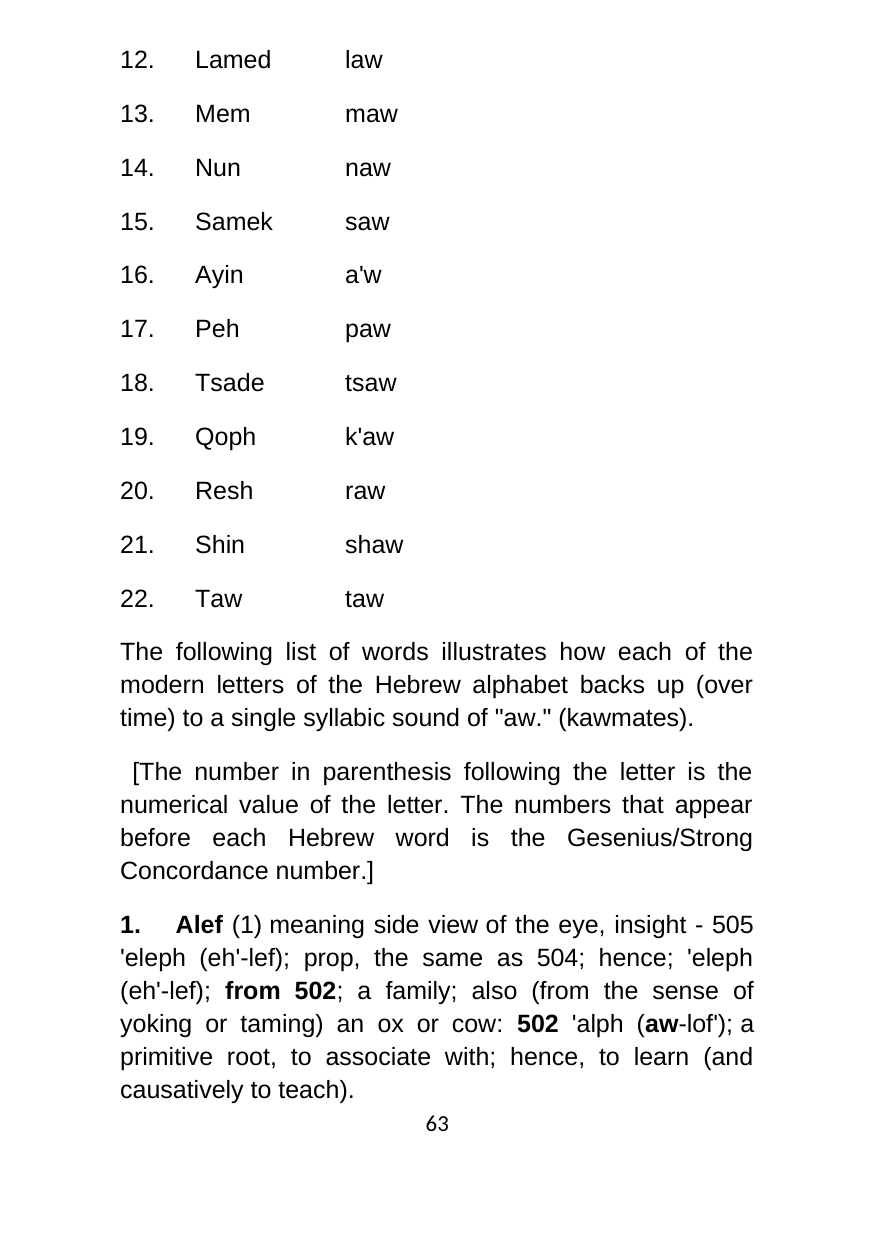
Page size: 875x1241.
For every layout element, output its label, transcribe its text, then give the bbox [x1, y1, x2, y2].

text 22. Taw taw [120, 583, 754, 612]
text 1. Alef (1) meaning side view of the eye, insight - 505 'eleph (eh'-lef); prop, the same as 504; hence; 'eleph (eh'-lef); from 502; a family; also (from the sense of yoking or taming) an ox or cow: 502 'alph (aw-lof'); a primitive root, to associate with; hence, to learn (and causatively to teach). [120, 910, 754, 1104]
text 19. Qoph k'aw [120, 422, 754, 451]
text 16. Ayin a'w [120, 260, 754, 289]
text 17. Peh paw [120, 314, 754, 343]
text [The number in parenthesis following the letter is the numerical value of the letter. The numbers that appear before each Hebrew word is the Gesenius/Strong Concordance number.] [120, 757, 754, 885]
text 12. Lamed law [120, 45, 754, 74]
text 14. Nun naw [120, 153, 754, 181]
text 18. Tsade tsaw [120, 368, 754, 397]
text The following list of words illustrates how each of the modern letters of the Hebrew alphabet backs up (over time) to a single syllabic sound of "aw." (kawmates). [120, 637, 754, 732]
text 21. Shin shaw [120, 530, 754, 558]
text 13. Mem maw [120, 99, 754, 128]
text 20. Resh raw [120, 476, 754, 504]
text 15. Samek saw [120, 207, 754, 235]
